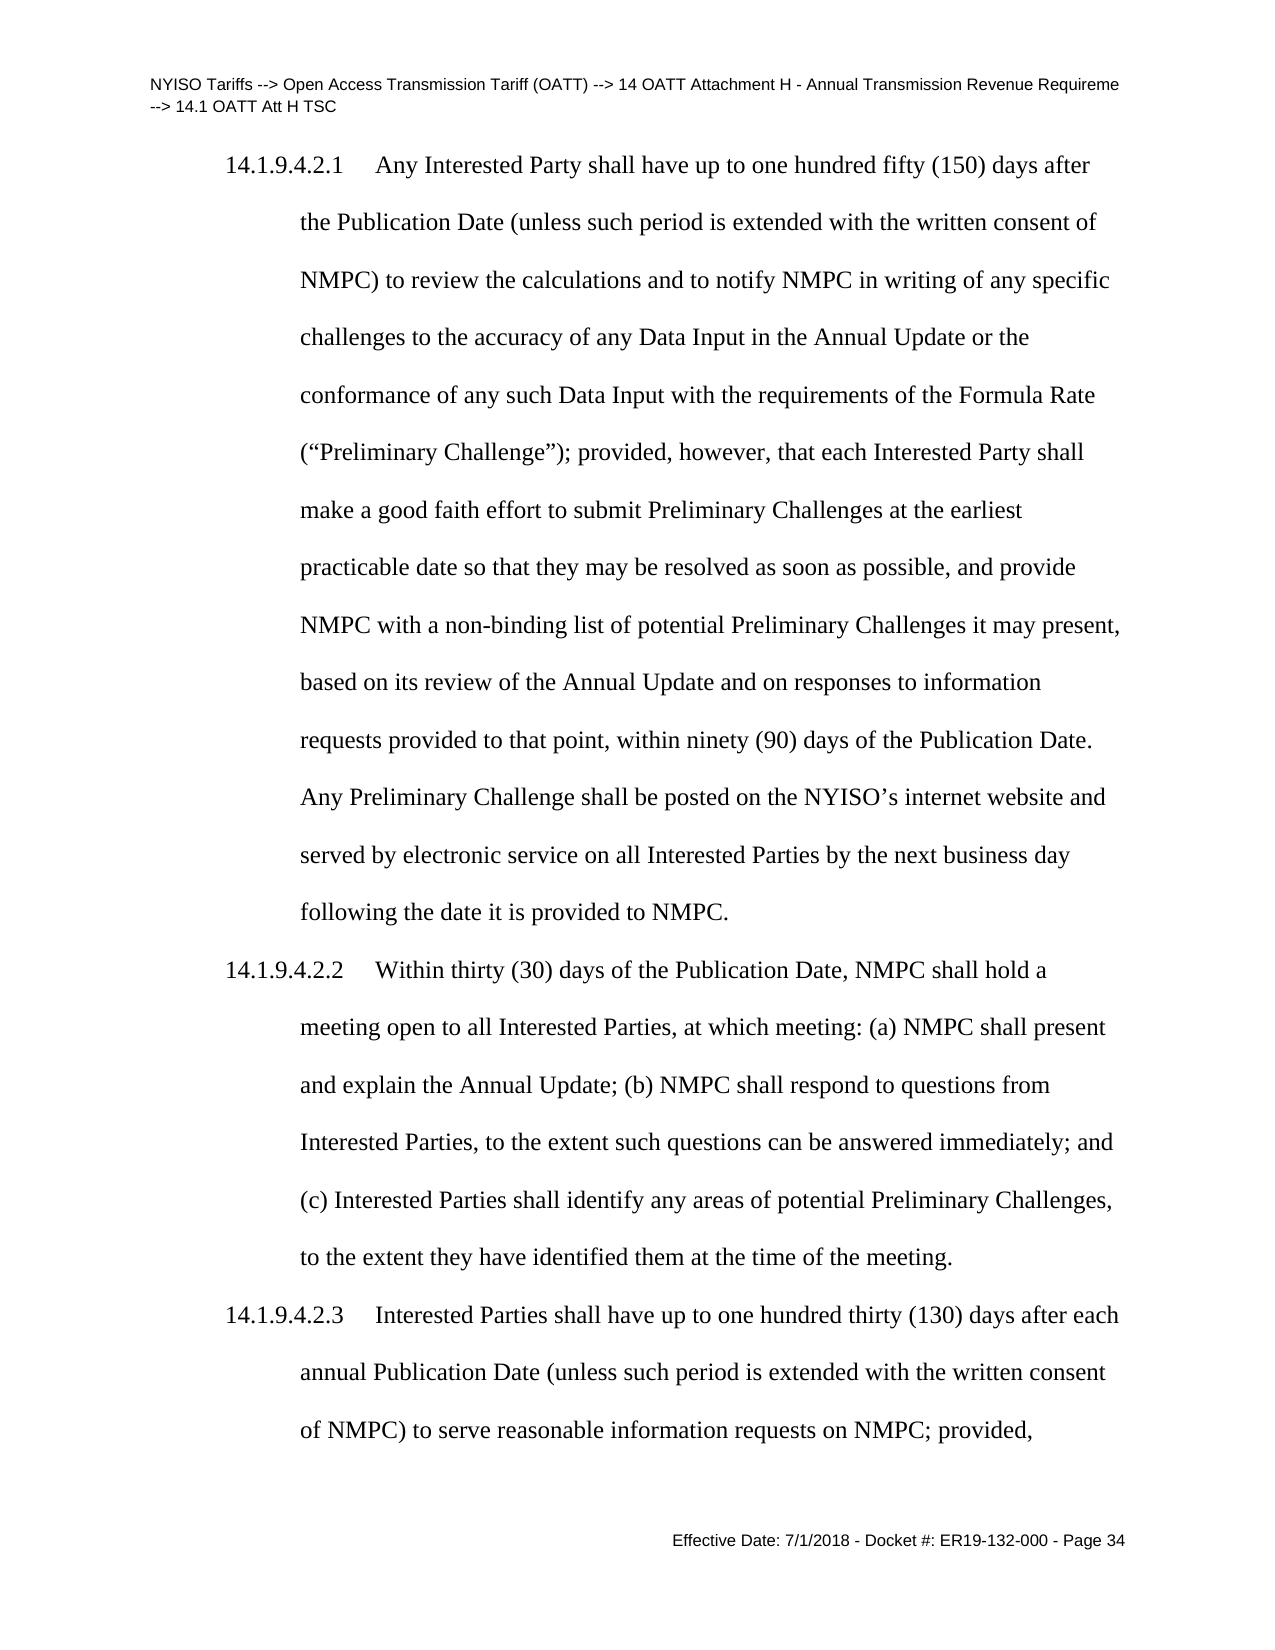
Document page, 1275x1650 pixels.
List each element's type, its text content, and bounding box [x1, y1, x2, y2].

text 14.1.9.4.2.2 Within thirty (30) days of the Publication Date, NMPC shall hold a meeting open to all Interested Parties, at which meeting: (a) NMPC shall present and explain the Annual Update; (b) NMPC shall respond to questions from Interested Parties, to the extent such questions can be answered immediately; and (c) Interested Parties shall identify any areas of potential Preliminary Challenges, to the extent they have identified them at the time of the meeting. [225, 955, 1125, 1271]
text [225, 1300, 1125, 1444]
text 14.1.9.4.2.1 Any Interested Party shall have up to one hundred fifty (150) days after the Publication Date (unless such period is extended with the written consent of NMPC) to review the calculations and to notify NMPC in writing of any specific challenges to the accuracy of any Data Input in the Annual Update or the conformance of any such Data Input with the requirements of the Formula Rate (“Preliminary Challenge”); provided, however, that each Interested Party shall make a good faith effort to submit Preliminary Challenges at the earliest practicable date so that they may be resolved as soon as possible, and provide NMPC with a non-binding list of potential Preliminary Challenges it may present, based on its review of the Annual Update and on responses to information requests provided to that point, within ninety (90) days of the Publication Date. Any Preliminary Challenge shall be posted on the NYISO’s internet website and served by electronic service on all Interested Parties by the next business day following the date it is provided to NMPC. [225, 150, 1125, 926]
